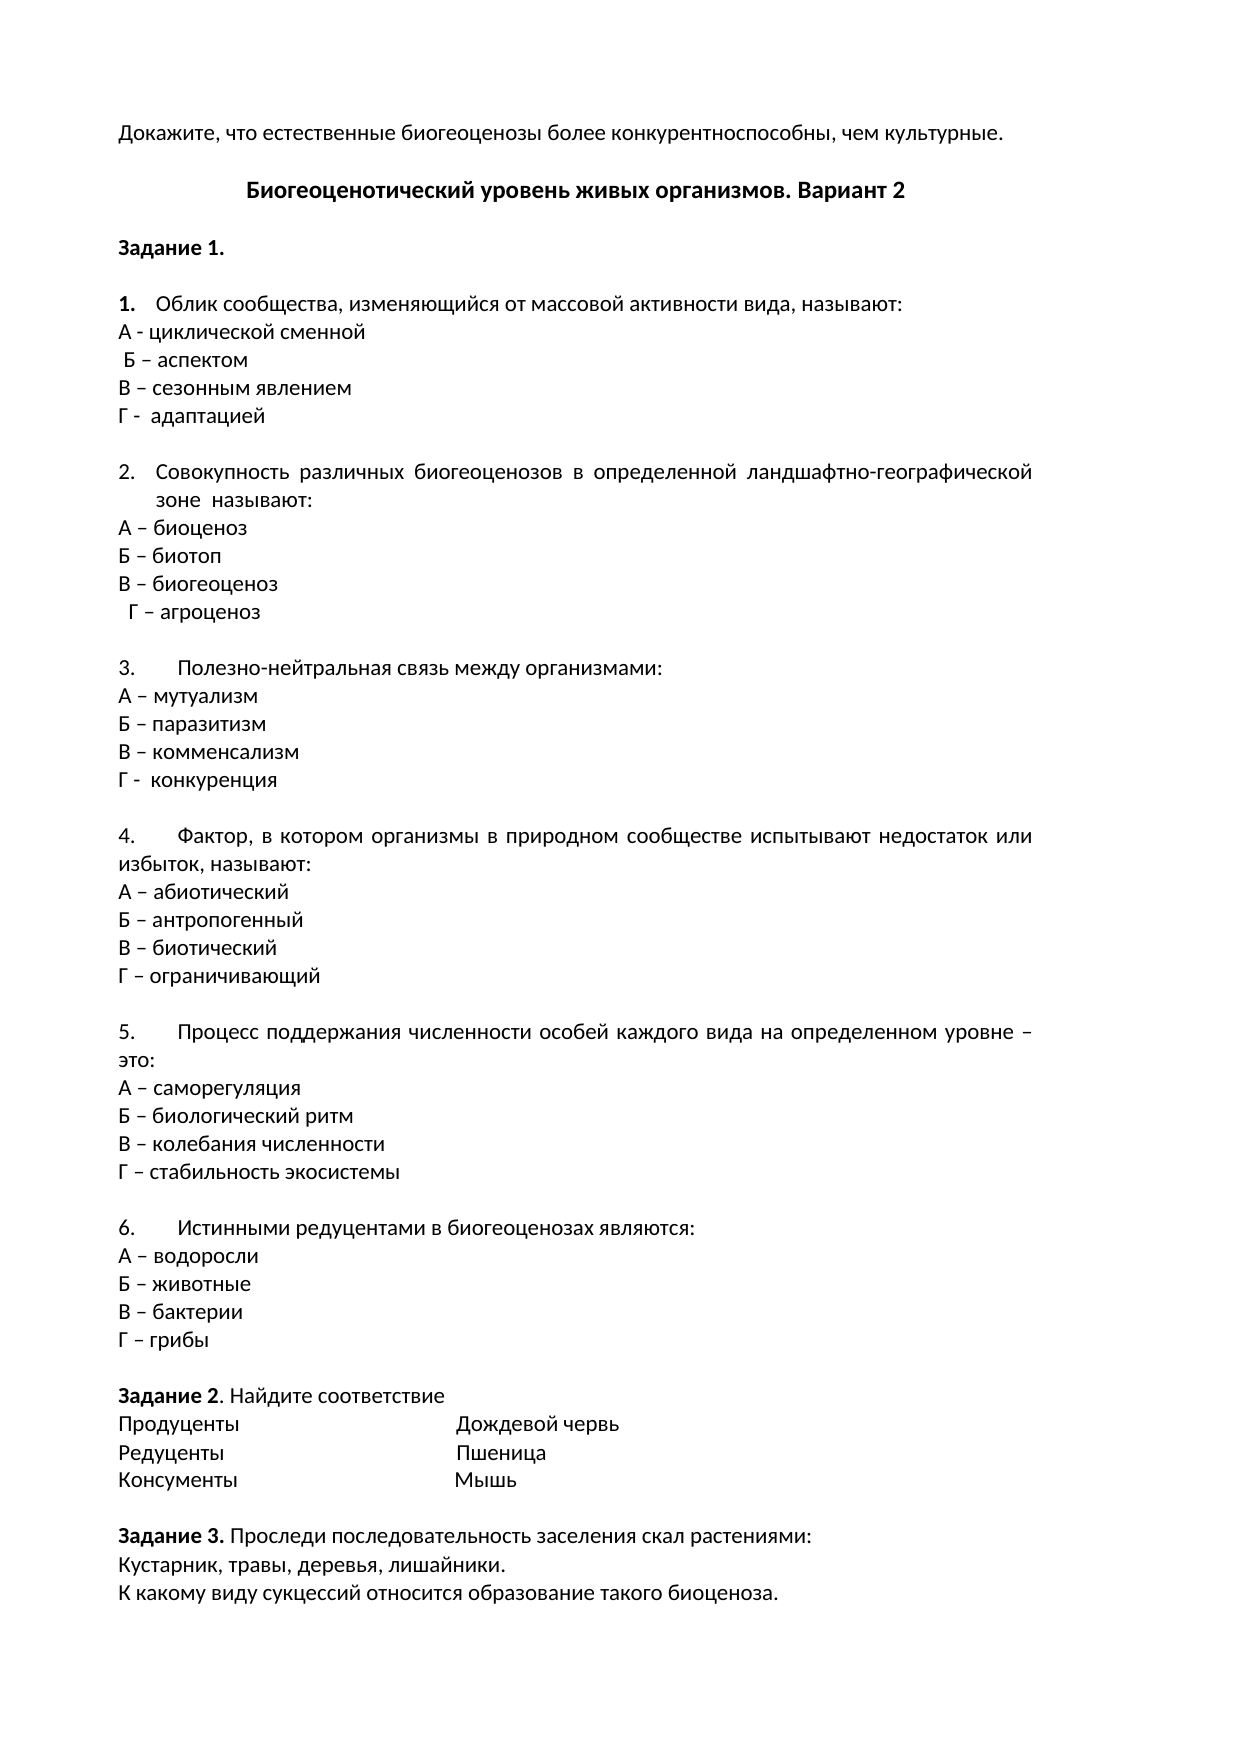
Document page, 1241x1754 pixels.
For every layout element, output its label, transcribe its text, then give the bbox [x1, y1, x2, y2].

list В – биогеоценоз [118, 569, 1033, 597]
text Задание 2. Найдите соответствие [118, 1382, 1033, 1409]
text Консументы Мышь [118, 1466, 1033, 1494]
text Задание 3. Проследи последовательность заселения скал растениями: [118, 1522, 1033, 1550]
list Б – паразитизм [118, 709, 1033, 737]
list Полезно-нейтральная связь между организмами: [118, 653, 1033, 681]
text К какому виду сукцессий относится образование такого биоценоза. [118, 1578, 1033, 1606]
text Редуценты Пшеница [118, 1438, 1033, 1466]
list Фактор, в котором организмы в природном сообществе испытывают недостаток или избыток, называют: [118, 821, 1033, 877]
list Г – ограничивающий [118, 961, 1033, 989]
text Биогеоценотический уровень живых организмов. Вариант 2 [118, 174, 1033, 205]
list Б – антропогенный [118, 905, 1033, 933]
list В – комменсализм [118, 737, 1033, 765]
text Б – аспектом [118, 345, 1033, 373]
list В – бактерии [118, 1297, 1033, 1326]
list В – биотический [118, 933, 1033, 961]
text Продуценты Дождевой червь [118, 1409, 1033, 1438]
list Г – грибы [118, 1326, 1033, 1353]
list Истинными редуцентами в биогеоценозах являются: [118, 1213, 1033, 1241]
list А – мутуализм [118, 681, 1033, 709]
list А – водоросли [118, 1241, 1033, 1269]
text Докажите, что естественные биогеоценозы более конкурентноспособны, чем культурные. [118, 118, 1033, 146]
text А - циклической сменной [118, 317, 1033, 345]
list Г – стабильность экосистемы [118, 1157, 1033, 1185]
list Г - конкуренция [118, 765, 1033, 793]
list В – колебания численности [118, 1129, 1033, 1157]
list А – саморегуляция [118, 1073, 1033, 1101]
list Облик сообщества, изменяющийся от массовой активности вида, называют: [118, 289, 1033, 317]
list Совокупность различных биогеоценозов в определенной ландшафтно-географической зоне называют: [118, 457, 1033, 513]
text Задание 1. [118, 233, 1033, 261]
list Б – животные [118, 1269, 1033, 1297]
text Г - адаптацией [118, 401, 1033, 429]
text В – сезонным явлением [118, 373, 1033, 401]
list Б – биотоп [118, 541, 1033, 569]
list Б – биологический ритм [118, 1101, 1033, 1129]
text Кустарник, травы, деревья, лишайники. [118, 1550, 1033, 1578]
list А – абиотический [118, 877, 1033, 905]
list А – биоценоз [118, 513, 1033, 541]
list Процесс поддержания численности особей каждого вида на определенном уровне – это: [118, 1017, 1033, 1073]
list Г – агроценоз [118, 597, 1033, 625]
